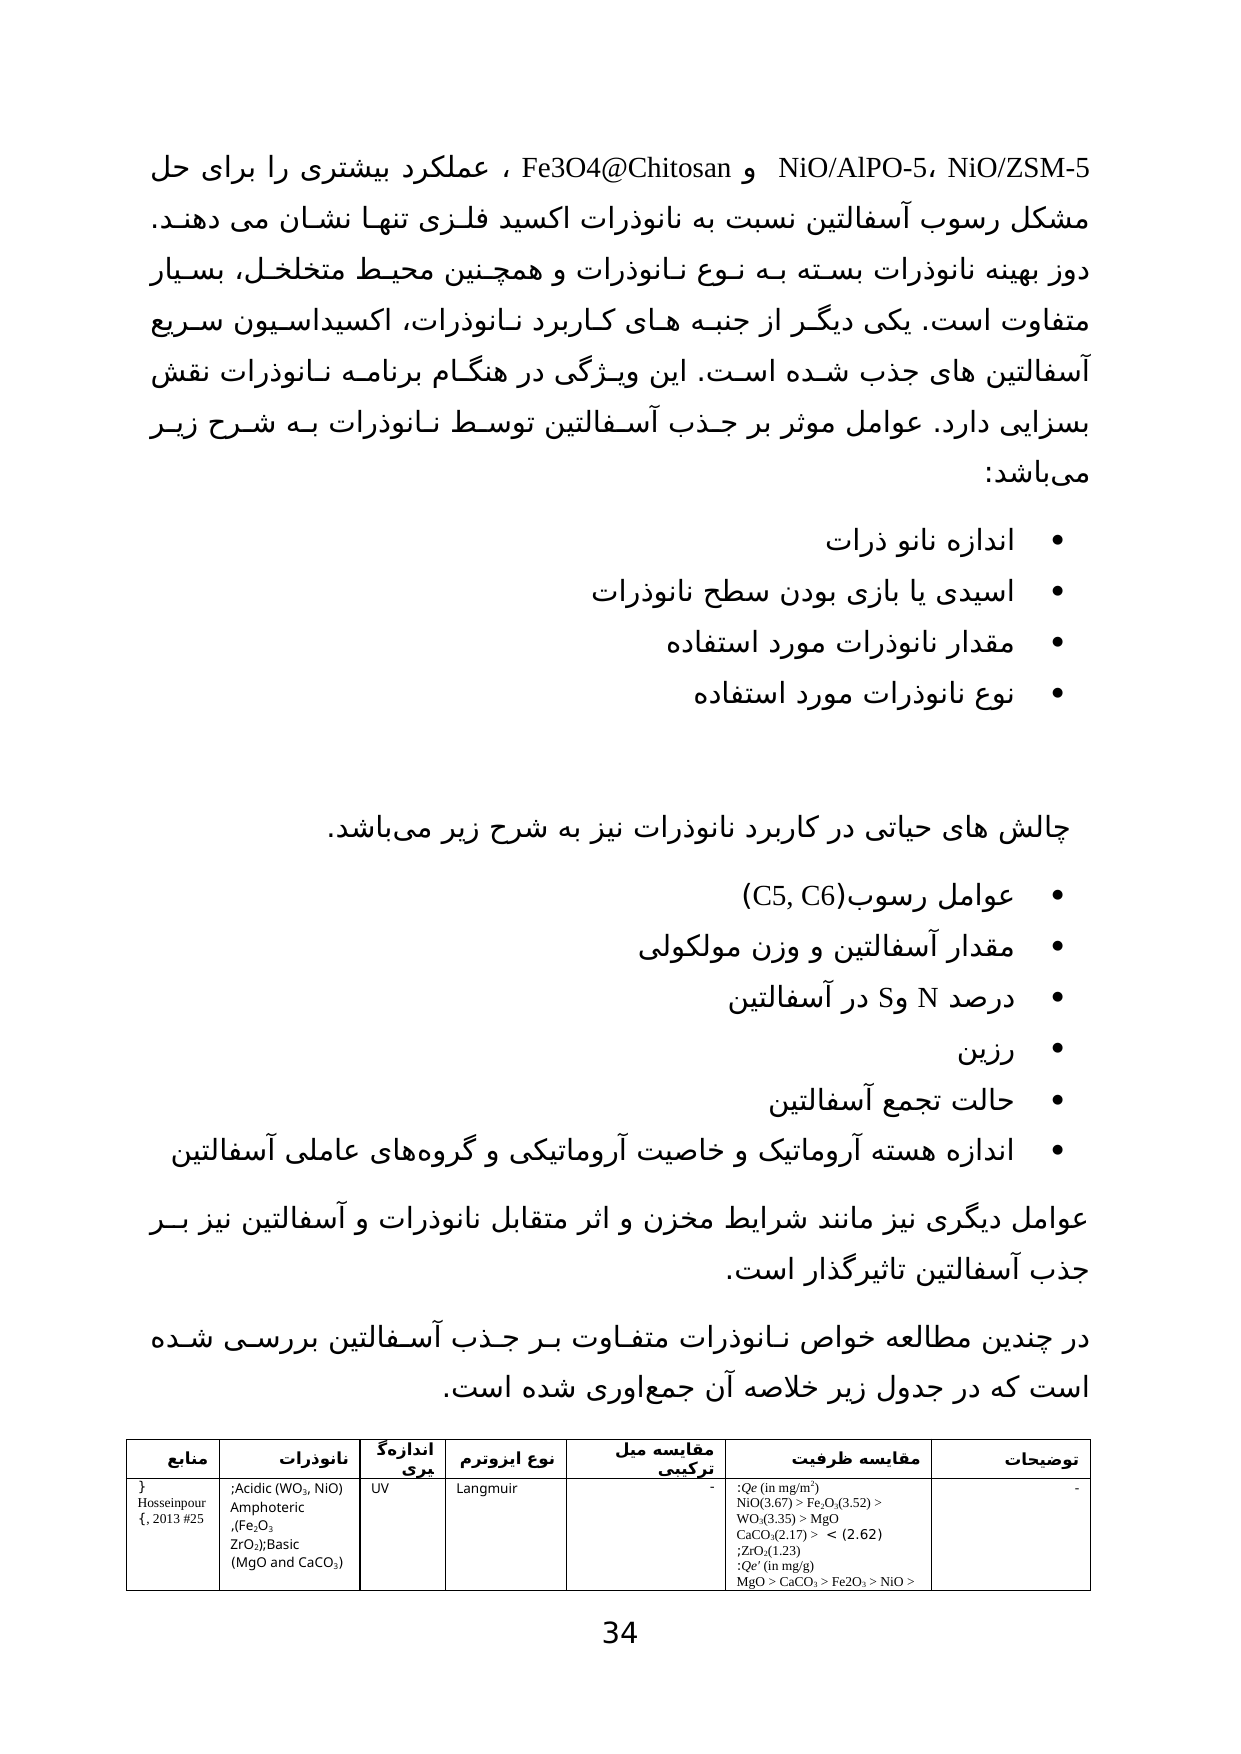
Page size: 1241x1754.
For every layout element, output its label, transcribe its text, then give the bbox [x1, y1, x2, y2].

list اندازه هسته آروماتیک و خاصیت آروماتیکی و گروه‌های عاملی آسفالتین [150, 1134, 1053, 1168]
table_cell Langmuir [446, 1479, 566, 1589]
table_header نانوذرات [220, 1440, 359, 1478]
list اسیدی یا بازی بودن سطح نانوذرات [150, 574, 1053, 608]
text چالش های حیاتی در کاربرد نانوذرات نیز به شرح زیر می‌باشد. [150, 811, 1090, 845]
list مقدار آسفالتین و وزن مولکولی [150, 930, 1053, 964]
table_header مقایسه ظرفیت [726, 1440, 931, 1478]
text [150, 150, 1090, 490]
list رزین [150, 1032, 1053, 1066]
table_header نوع ایزوترم [446, 1440, 566, 1478]
list عوامل رسوب(C5, C6) [150, 878, 1053, 913]
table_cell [726, 1479, 931, 1589]
table_header منابع [127, 1440, 219, 1478]
list نوع نانوذرات مورد استفاده [150, 676, 1053, 710]
table_header مقایسه میل ترکیبی [567, 1440, 725, 1478]
text عوامل دیگری نیز مانند شرایط مخزن و اثر متقابل نانوذرات و آسفالتین نیز بر جذب آسفالتین تاثیرگذار است. [150, 1201, 1090, 1286]
list درصد N وS در آسفالتین [150, 981, 1053, 1015]
list حالت تجمع آسفالتین [150, 1083, 1053, 1117]
table_header اندازه‌گیری [361, 1440, 445, 1478]
table_header توضیحات [932, 1440, 1090, 1478]
list اندازه نانو ذرات [150, 523, 1053, 557]
table_cell - [932, 1479, 1090, 1589]
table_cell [220, 1479, 359, 1589]
list مقدار نانوذرات مورد استفاده [150, 625, 1053, 659]
text در چندین مطالعه خواص نانوذرات متفاوت بر جذب آسفالتین بررسی شده است که در جدول زیر خلاصه آن جمع‌اوری شده است. [150, 1320, 1090, 1405]
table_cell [127, 1479, 219, 1589]
table_cell UV [361, 1479, 445, 1589]
table_cell - [567, 1479, 725, 1589]
